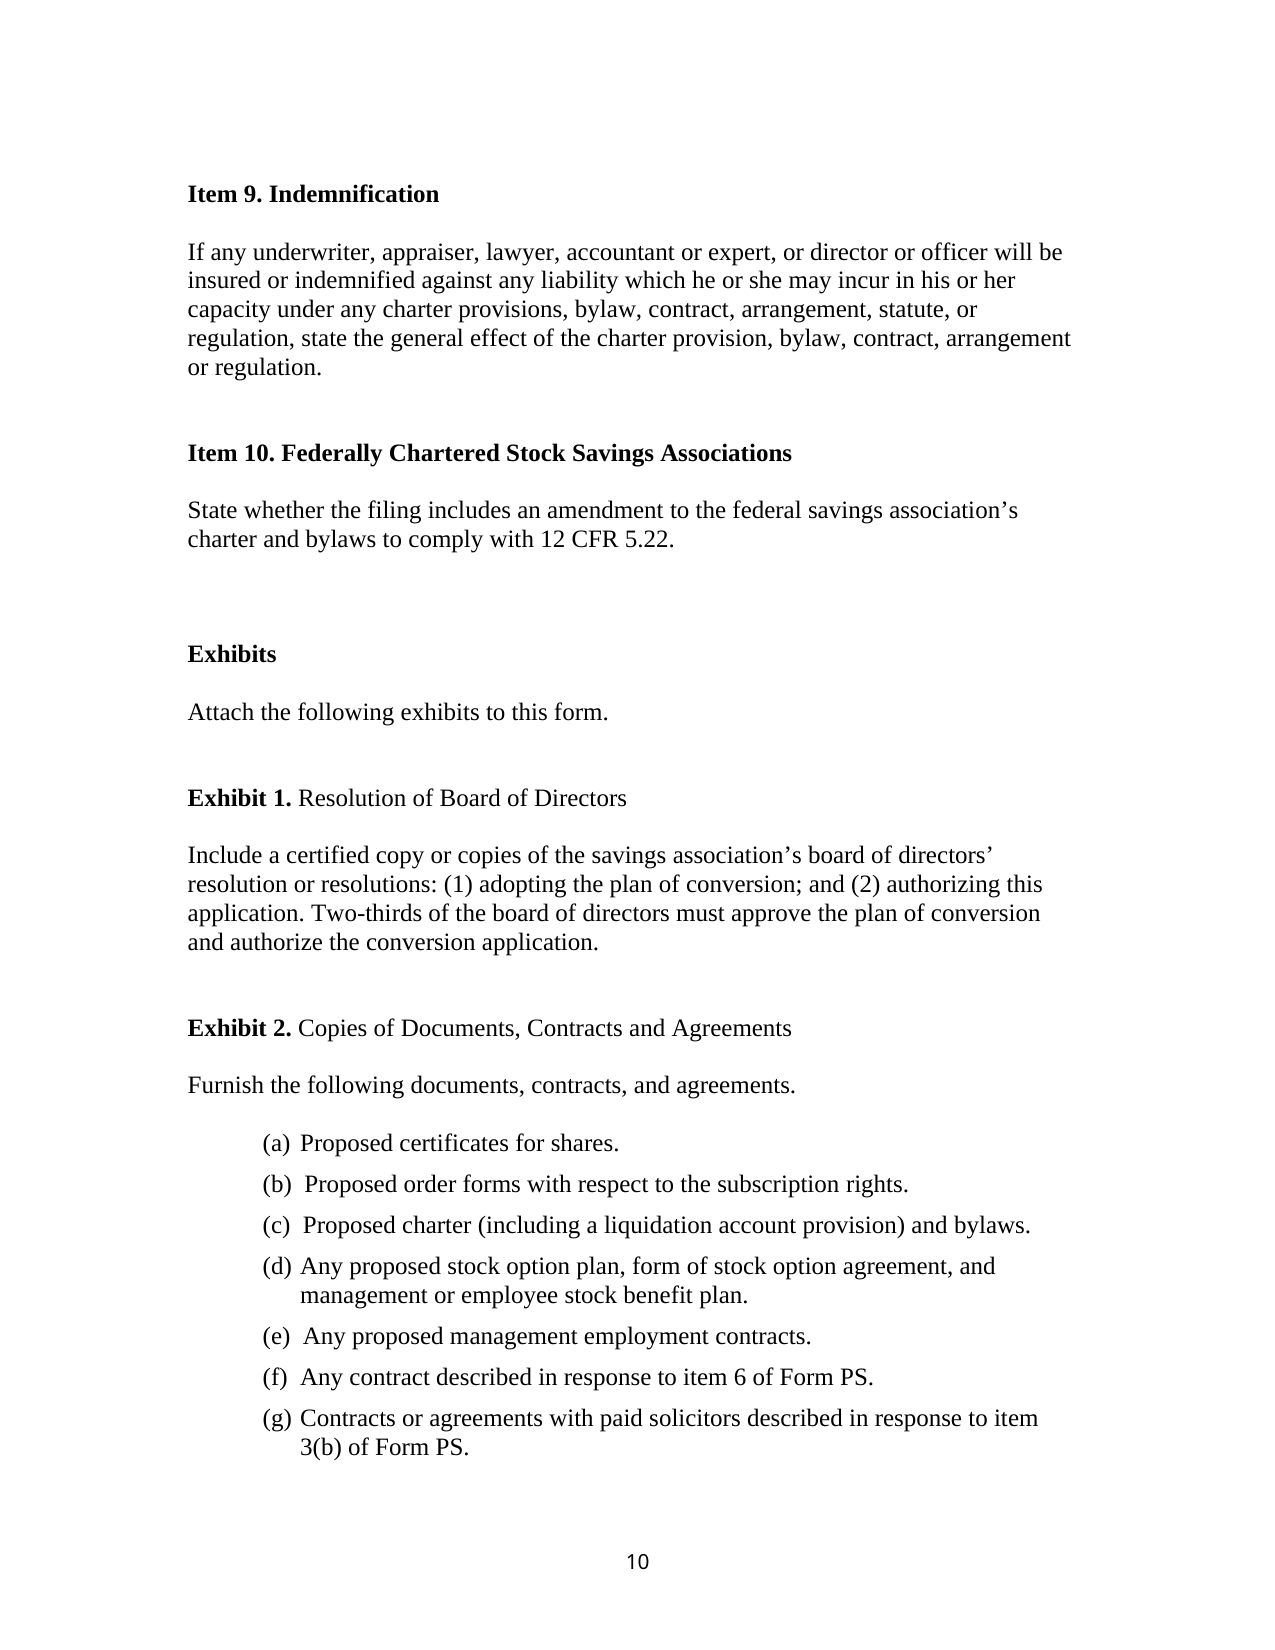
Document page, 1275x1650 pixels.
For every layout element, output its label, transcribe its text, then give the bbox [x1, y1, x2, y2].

list Contracts or agreements with paid solicitors described in response to item 3(b) of Form PS. [262, 1403, 1043, 1461]
subtitle Item 9. Indemnification [187, 179, 1102, 208]
text Furnish the following documents, contracts, and agreements. [187, 1070, 1102, 1099]
text Exhibit 2. Copies of Documents, Contracts and Agreements [187, 1013, 1102, 1042]
subtitle Exhibits [187, 639, 1102, 668]
list Any contract described in response to item 6 of Form PS. [262, 1362, 1102, 1391]
subtitle Item 10. Federally Chartered Stock Savings Associations [187, 438, 1102, 467]
list Proposed certificates for shares. [262, 1128, 1102, 1157]
text Include a certified copy or copies of the savings association’s board of directors’ resolution or resolutions: (1) adopting the plan of conversion; and (2) authorizing this application. Two-thirds of the board of directors must approve the plan of conversion and authorize the conversion application. [187, 840, 1074, 955]
text State whether the filing includes an amendment to the federal savings association’s charter and bylaws to comply with 12 CFR 5.22. [187, 495, 1053, 553]
text If any underwriter, appraiser, lawyer, accountant or expert, or director or officer will be insured or indemnified against any liability which he or she may incur in his or her capacity under any charter provisions, bylaw, contract, arrangement, statute, or regulation, state the general effect of the charter provision, bylaw, contract, arrangement or regulation. [187, 237, 1084, 381]
text Attach the following exhibits to this form. [187, 697, 1102, 725]
list Any proposed management employment contracts. [262, 1321, 1102, 1350]
list Any proposed stock option plan, form of stock option agreement, and management or employee stock benefit plan. [262, 1251, 1000, 1309]
list Proposed order forms with respect to the subscription rights. [262, 1169, 1102, 1198]
text Exhibit 1. Resolution of Board of Directors [187, 783, 1102, 812]
list Proposed charter (including a liquidation account provision) and bylaws. [262, 1210, 1102, 1239]
